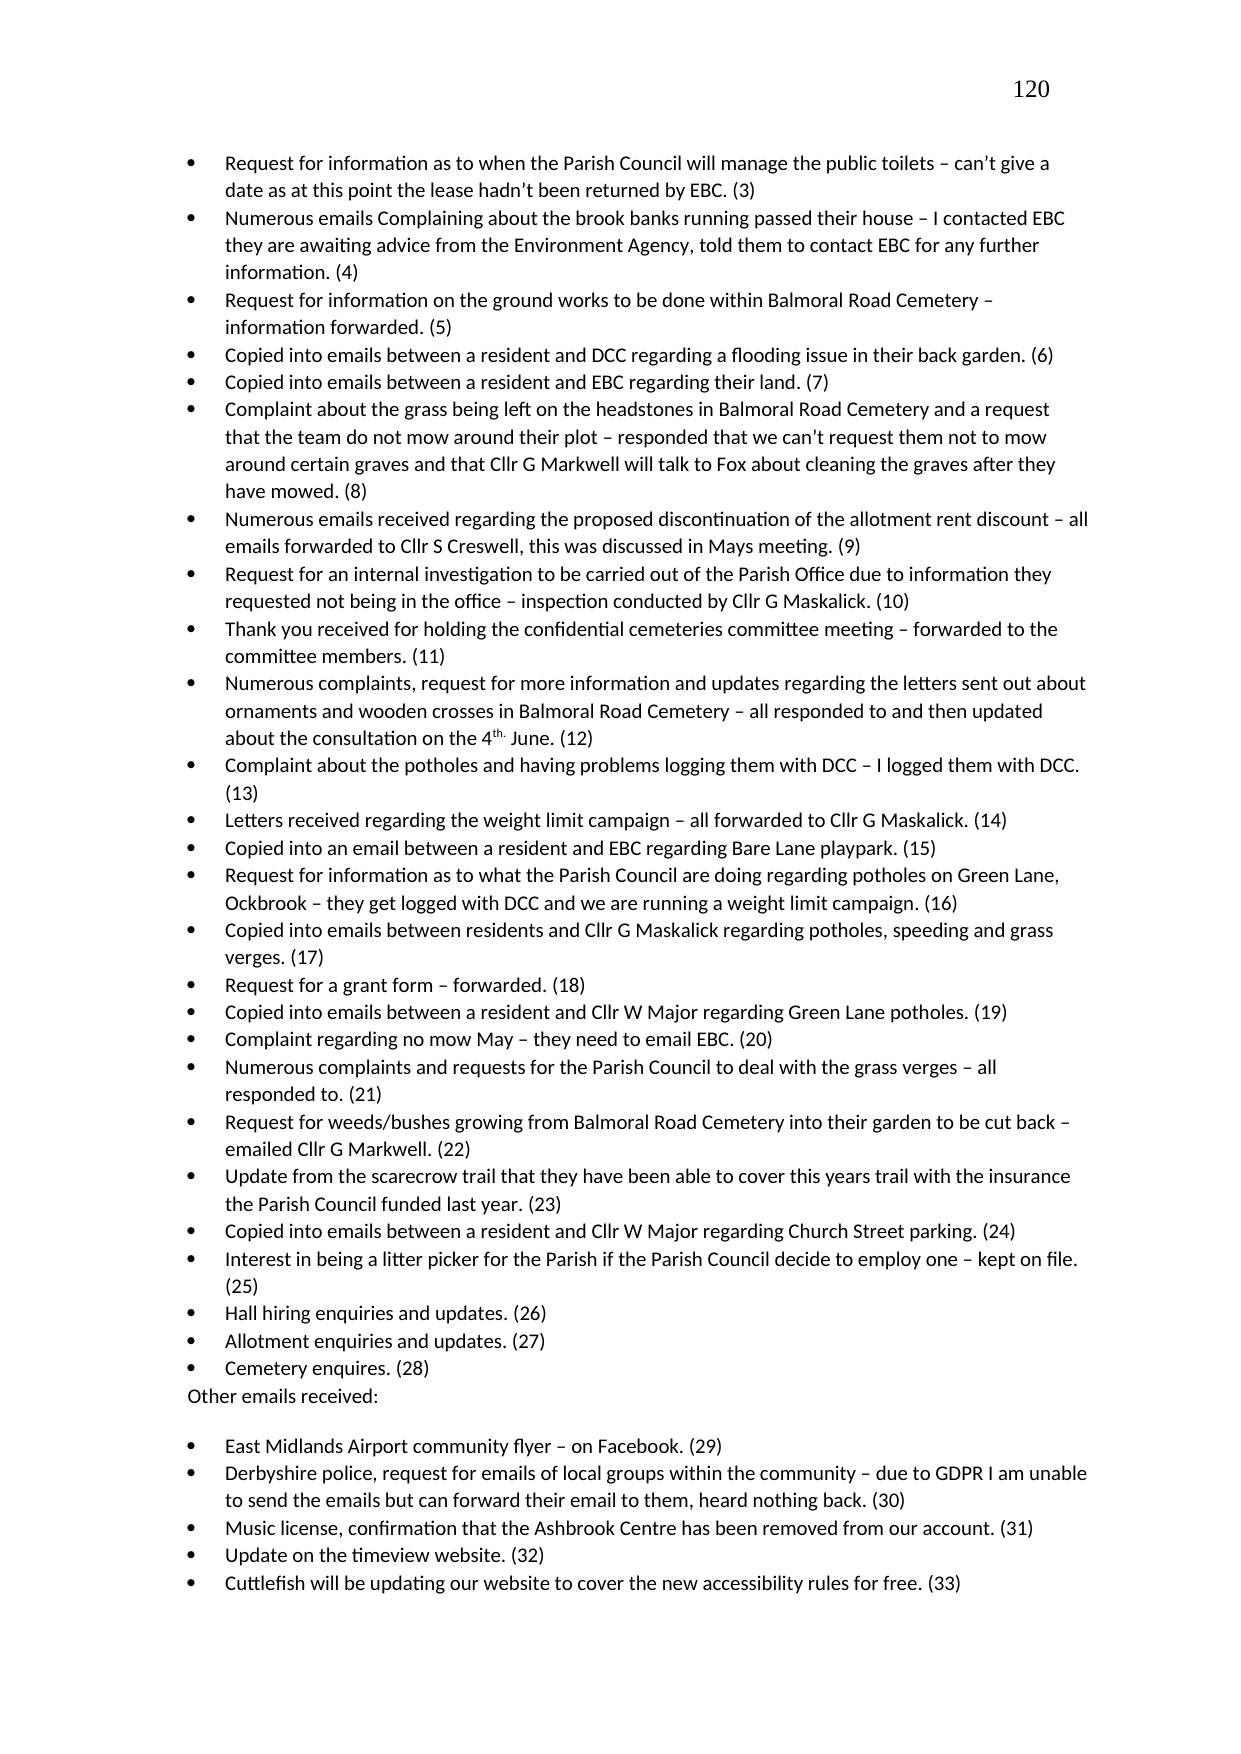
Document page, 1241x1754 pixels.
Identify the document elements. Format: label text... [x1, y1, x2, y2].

list Complaint about the potholes and having problems logging them with DCC – I logged them with DCC. (13) [187, 753, 1090, 806]
list Numerous emails Complaining about the brook banks running passed their house – I contacted EBC they are awaiting advice from the Environment Agency, told them to contact EBC for any further information. (4) [187, 205, 1090, 285]
list Hall hiring enquiries and updates. (26) [187, 1301, 1090, 1326]
list Derbyshire police, request for emails of local groups within the community – due to GDPR I am unable to send the emails but can forward their email to them, heard nothing back. (30) [187, 1460, 1090, 1513]
list Complaint about the grass being left on the headstones in Balmoral Road Cemetery and a request that the team do not mow around their plot – responded that we can’t request them not to mow around certain graves and that Cllr G Markwell will talk to Fox about cleaning the graves after they have mowed. (8) [187, 397, 1090, 504]
list Music license, confirmation that the Ashbrook Centre has been removed from our account. (31) [187, 1515, 1090, 1540]
list Request for information as to what the Parish Council are doing regarding potholes on Green Lane, Ockbrook – they get logged with DCC and we are running a weight limit campaign. (16) [187, 862, 1090, 915]
list Interest in being a litter picker for the Parish if the Parish Council decide to employ one – kept on file. (25) [187, 1246, 1090, 1299]
list Request for information on the ground works to be done within Balmoral Road Cemetery – information forwarded. (5) [187, 287, 1090, 340]
list Cuttlefish will be updating our website to cover the new accessibility rules for free. (33) [187, 1570, 1090, 1595]
list Allotment enquiries and updates. (27) [187, 1328, 1090, 1353]
list Numerous complaints and requests for the Parish Council to deal with the grass verges – all responded to. (21) [187, 1054, 1090, 1107]
list Numerous complaints, request for more information and updates regarding the letters sent out about ornaments and wooden crosses in Balmoral Road Cemetery – all responded to and then updated about the consultation on the 4th. June. (12) [187, 671, 1090, 751]
list Copied into emails between a resident and EBC regarding their land. (7) [187, 369, 1090, 394]
list Request for information as to when the Parish Council will manage the public toilets – can’t give a date as at this point the lease hadn’t been returned by EBC. (3) [187, 150, 1090, 203]
list Copied into emails between a resident and DCC regarding a flooding issue in their back garden. (6) [187, 342, 1090, 367]
list Copied into an email between a resident and EBC regarding Bare Lane playpark. (15) [187, 835, 1090, 860]
list Copied into emails between a resident and Cllr W Major regarding Green Lane potholes. (19) [187, 999, 1090, 1025]
list Letters received regarding the weight limit campaign – all forwarded to Cllr G Maskalick. (14) [187, 807, 1090, 833]
text Other emails received: [187, 1383, 1090, 1408]
list Copied into emails between residents and Cllr G Maskalick regarding potholes, speeding and grass verges. (17) [187, 917, 1090, 970]
list Copied into emails between a resident and Cllr W Major regarding Church Street parking. (24) [187, 1218, 1090, 1244]
list Thank you received for holding the confidential cemeteries committee meeting – forwarded to the committee members. (11) [187, 616, 1090, 668]
list Cemetery enquires. (28) [187, 1355, 1090, 1381]
list Complaint regarding no mow May – they need to email EBC. (20) [187, 1027, 1090, 1052]
list Request for a grant form – forwarded. (18) [187, 972, 1090, 997]
list Request for weeds/bushes growing from Balmoral Road Cemetery into their garden to be cut back – emailed Cllr G Markwell. (22) [187, 1109, 1090, 1162]
list Numerous emails received regarding the proposed discontinuation of the allotment rent discount – all emails forwarded to Cllr S Creswell, this was discussed in Mays meeting. (9) [187, 506, 1090, 559]
list East Midlands Airport community flyer – on Facebook. (29) [187, 1433, 1090, 1458]
list Request for an internal investigation to be carried out of the Parish Office due to information they requested not being in the office – inspection conducted by Cllr G Maskalick. (10) [187, 561, 1090, 614]
list Update from the scarecrow trail that they have been able to cover this years trail with the insurance the Parish Council funded last year. (23) [187, 1164, 1090, 1216]
list Update on the timeview website. (32) [187, 1542, 1090, 1568]
